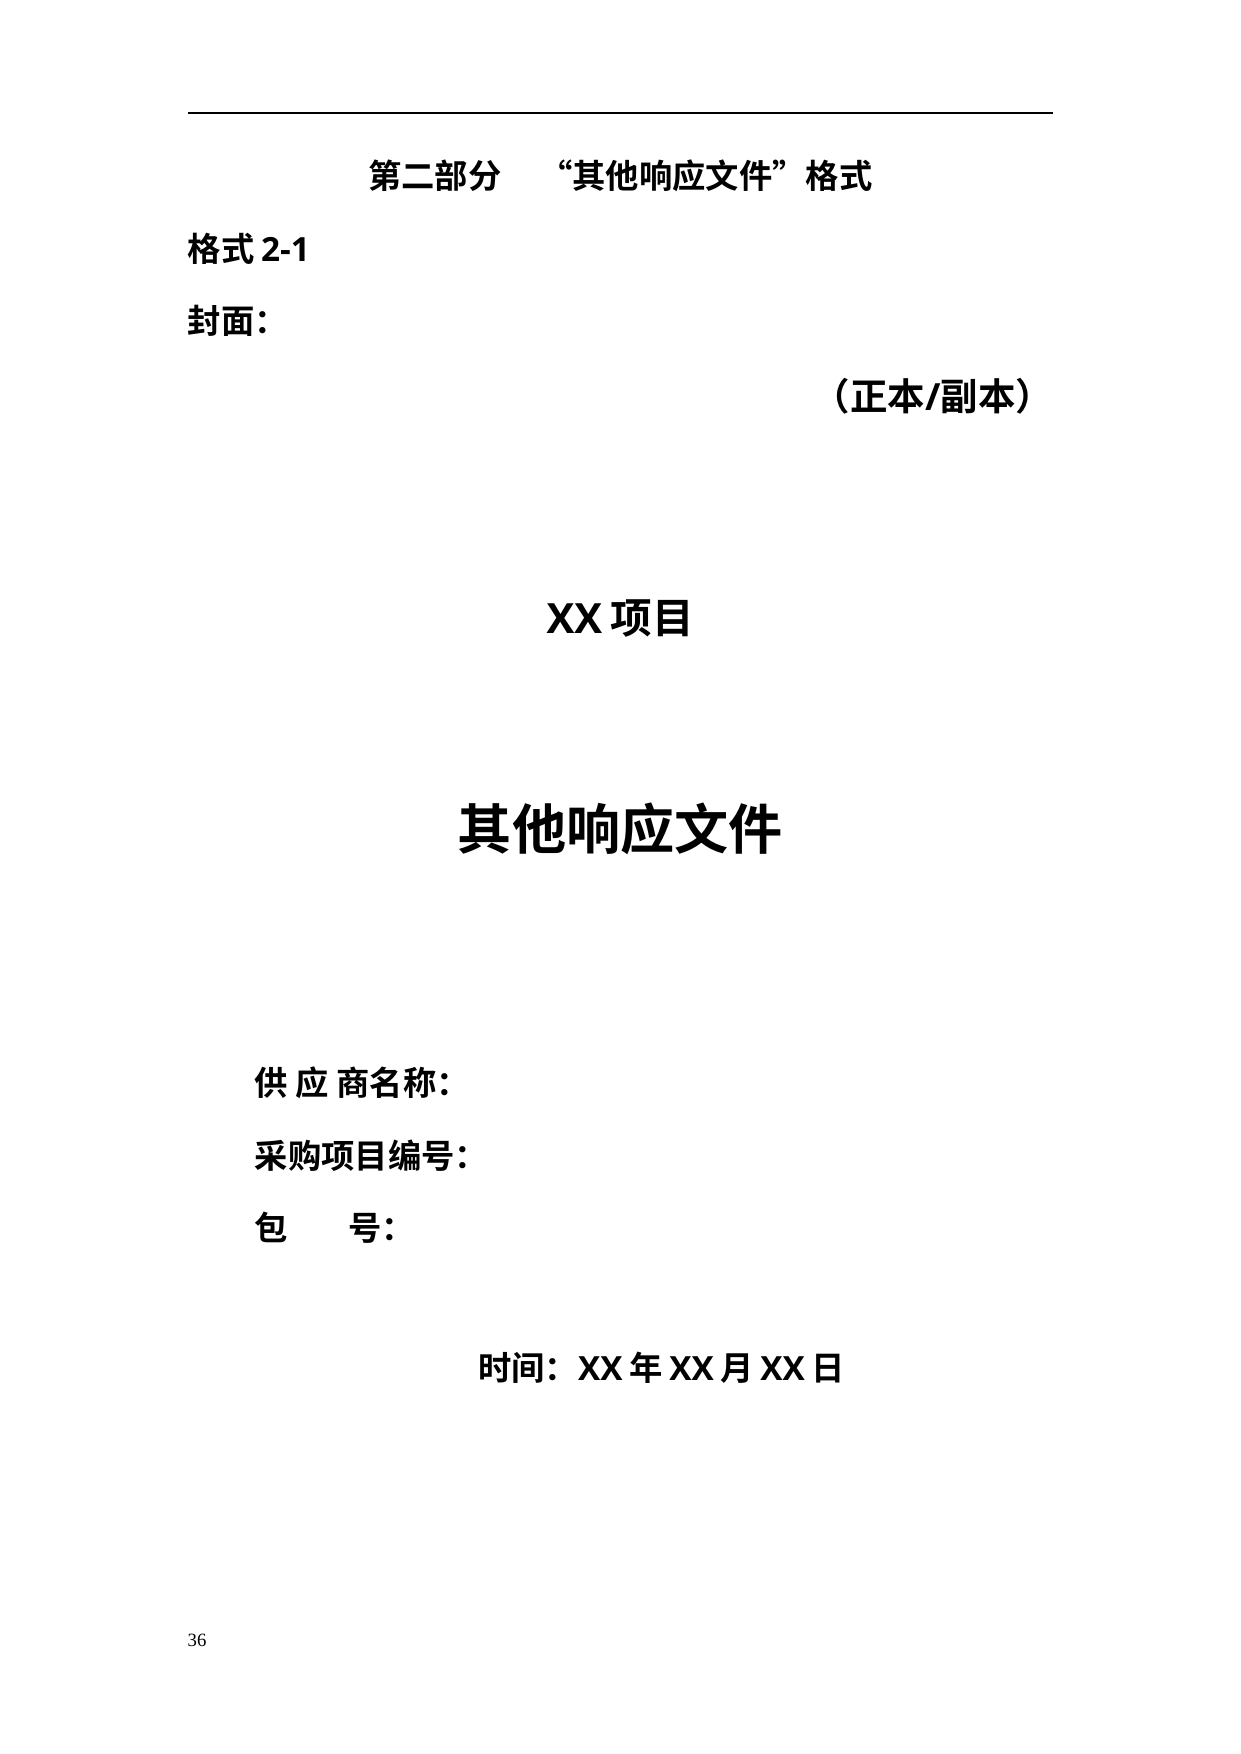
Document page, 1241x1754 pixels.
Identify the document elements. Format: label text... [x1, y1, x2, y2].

text 封面： [187, 295, 1053, 343]
text 供 应 商名称： [187, 1057, 1053, 1105]
text 第二部分 “其他响应文件”格式 [187, 150, 1053, 198]
text XX项目 [187, 585, 1053, 646]
text 其他响应文件 [187, 786, 1053, 865]
text 时间：XX年XX月XX日 [187, 1342, 1053, 1391]
text 包 号： [187, 1202, 1053, 1250]
text 采购项目编号： [187, 1129, 1053, 1178]
text 格式2-1 [187, 222, 1053, 271]
text （正本/副本） [187, 367, 1053, 422]
